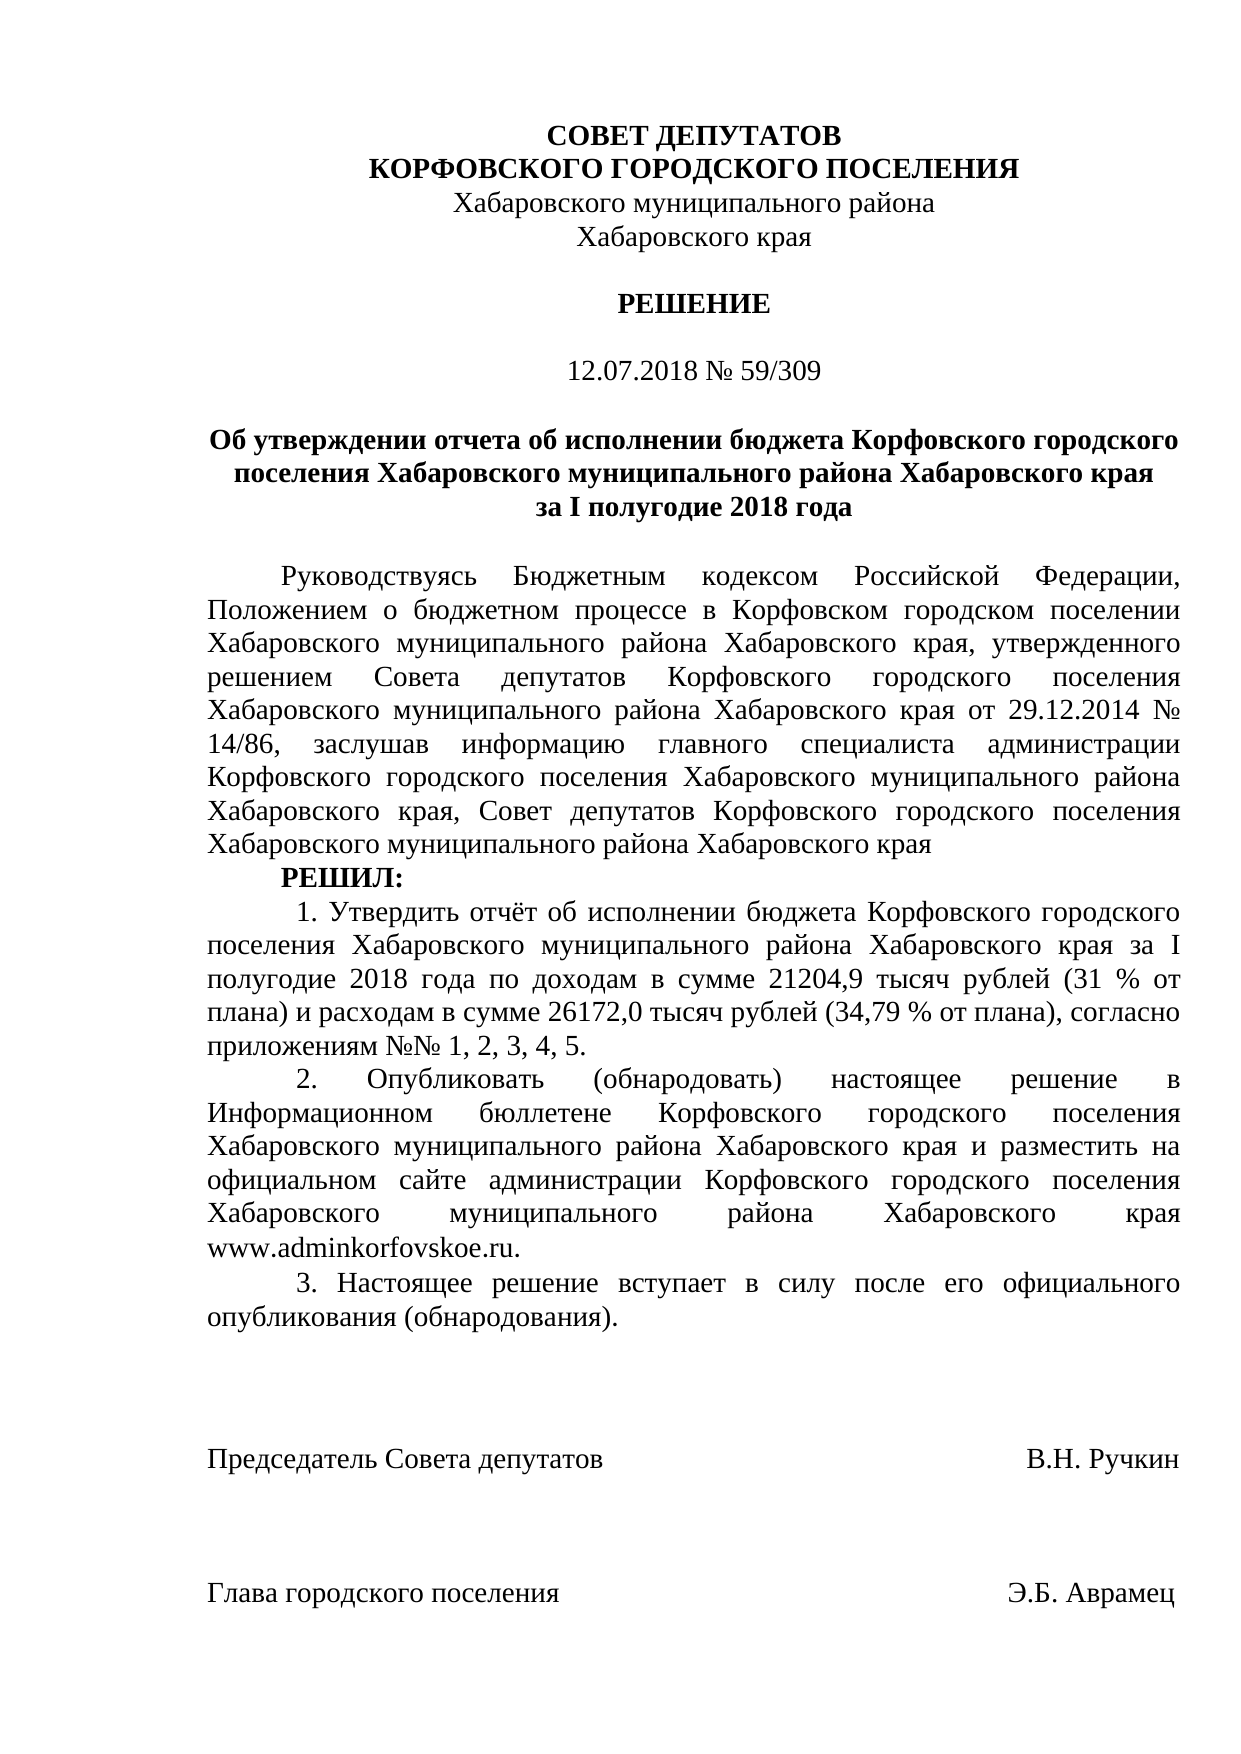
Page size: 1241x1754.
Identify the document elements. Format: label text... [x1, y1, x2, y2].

text СОВЕТ ДЕПУТАТОВ [207, 118, 1181, 152]
text КОРФОВСКОГО ГОРОДСКОГО ПОСЕЛЕНИЯ [207, 152, 1181, 185]
text 12.07.2018 № 59/309 [207, 353, 1181, 386]
text 2. Опубликовать (обнародовать) настоящее решение в Информационном бюллетене Корфовского городского поселения Хабаровского муниципального района Хабаровского края и разместить на официальном сайте администрации Корфовского городского поселения Хабаровского муниципального района Хабаровского края wwwHYPERLINK "file:///D:/Обмен/Бюджет/Бюджет%202016%20года/www.adminkorfovskoe.ru".HYPERLINK "file:///D:/Обмен/Бюджет/Бюджет%202016%20года/www.adminkorfovskoe.ru"adminkorfovskoeHYPERLINK "file:///D:/Обмен/Бюджет/Бюджет%202016%20года/www.adminkorfovskoe.ru".HYPERLINK "file:///D:/Обмен/Бюджет/Бюджет%202016%20года/www.adminkorfovskoe.ru"ru. [207, 1061, 1181, 1265]
text Хабаровского края [207, 219, 1181, 252]
text Руководствуясь Бюджетным кодексом Российской Федерации, Положением о бюджетном процессе в Корфовском городском поселении Хабаровского муниципального района Хабаровского края, утвержденного решением Совета депутатов Корфовского городского поселения Хабаровского муниципального района Хабаровского края от 29.12.2014 № 14/86, заслушав информацию главного специалиста администрации Корфовского городского поселения Хабаровского муниципального района Хабаровского края, Совет депутатов Корфовского городского поселения Хабаровского муниципального района Хабаровского края [207, 558, 1181, 860]
text Хабаровского муниципального района [207, 185, 1181, 219]
text Об утверждении отчета об исполнении бюджета Корфовского городского поселения Хабаровского муниципального района Хабаровского края [207, 422, 1181, 489]
text за I полугодие 2018 года [207, 489, 1181, 523]
text 3. Настоящее решение вступает в силу после его официального опубликования (обнародования). [207, 1265, 1181, 1334]
text Глава городского поселения Э.Б. Аврамец [207, 1575, 1181, 1608]
text 1. Утвердить отчёт об исполнении бюджета Корфовского городского поселения Хабаровского муниципального района Хабаровского края за I полугодие 2018 года по доходам в сумме 21204,9 тысяч рублей (31 % от плана) и расходам в сумме 26172,0 тысяч рублей (34,79 % от плана), согласно приложениям №№ 1, 2, 3, 4, 5. [207, 894, 1181, 1061]
text РЕШЕНИЕ [207, 286, 1181, 319]
text РЕШИЛ: [207, 860, 1181, 894]
text Председатель Совета депутатов В.Н. Ручкин [207, 1441, 1181, 1474]
